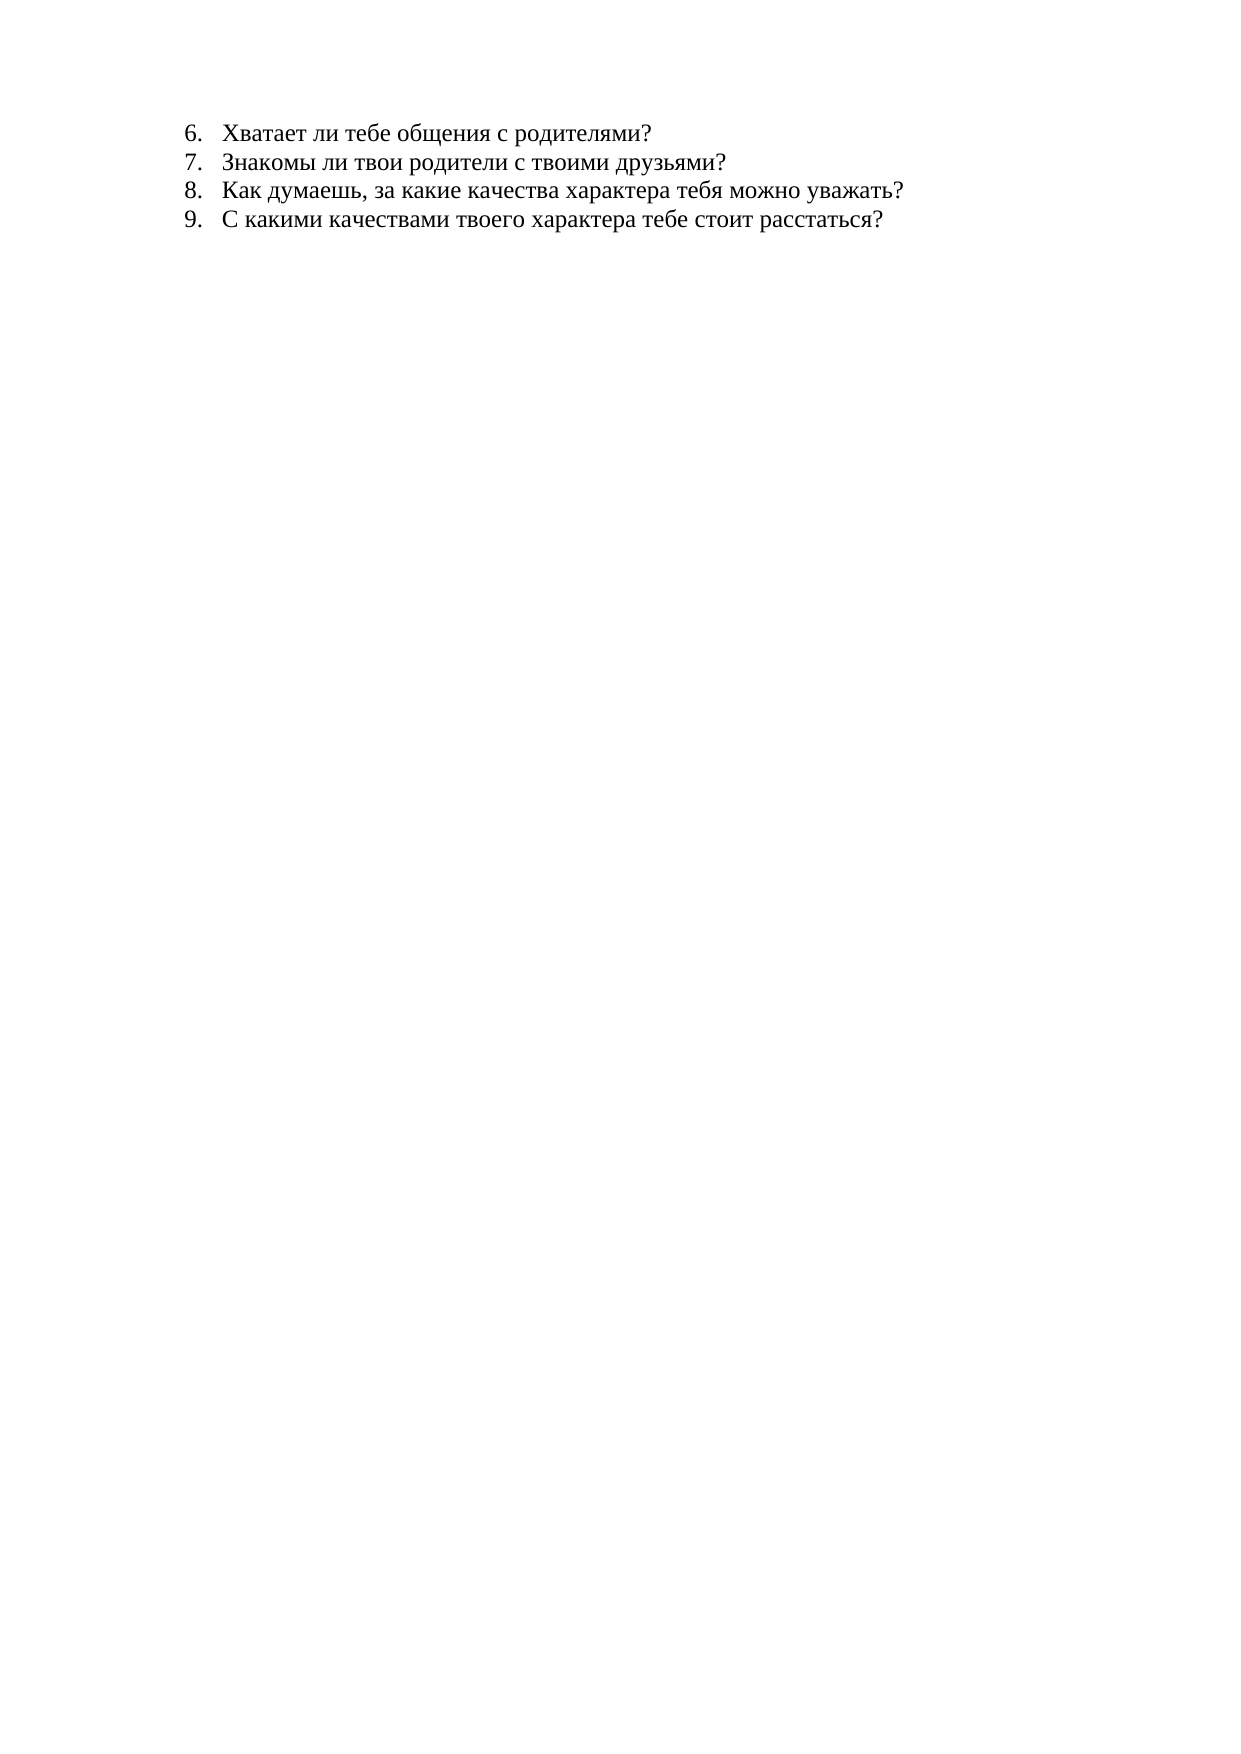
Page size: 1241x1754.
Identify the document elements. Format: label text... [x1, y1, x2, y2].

list Знакомы ли твои родители с твоими друзьями? [184, 147, 1152, 176]
list Хватает ли тебе общения с родителями? [184, 118, 1152, 147]
list С какими качествами твоего характера тебе стоит расстаться? [184, 204, 1152, 233]
list Как думаешь, за какие качества характера тебя можно уважать? [184, 176, 1152, 204]
